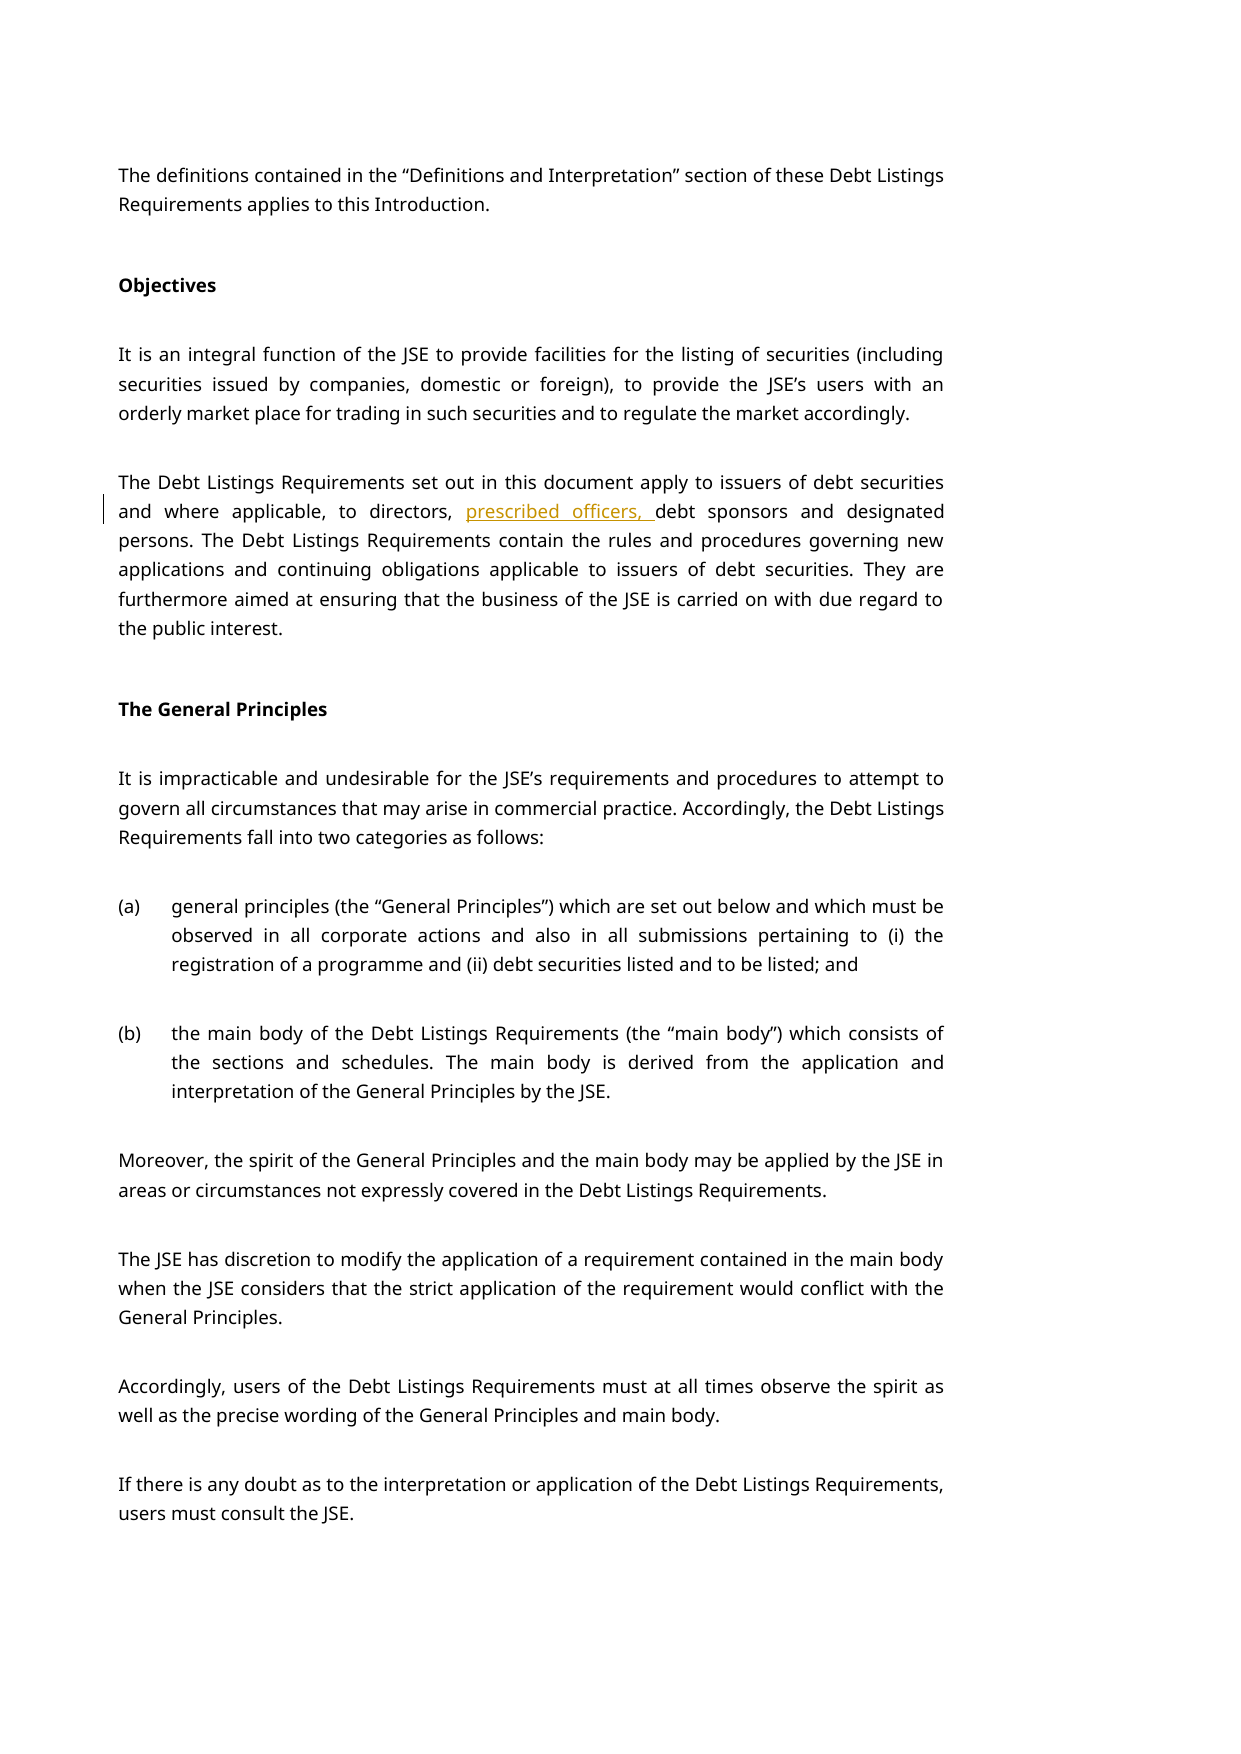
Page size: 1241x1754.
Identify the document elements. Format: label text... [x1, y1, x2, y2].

text (a) general principles (the “General Principles”) which are set out below and which must be observed in all corporate actions and also in all submissions pertaining to (i) the registration of a programme and (ii) debt securities listed and to be listed; and [118, 893, 945, 977]
text The JSE has discretion to modify the application of a requirement contained in the main body when the JSE considers that the strict application of the requirement would conflict with the General Principles. [118, 1246, 945, 1330]
text Objectives [118, 273, 945, 298]
text (b) the main body of the Debt Listings Requirements (the “main body”) which consists of the sections and schedules. The main body is derived from the application and interpretation of the General Principles by the JSE. [118, 1020, 945, 1104]
text If there is any doubt as to the interpretation or application of the Debt Listings Requirements, users must consult the JSE. [118, 1471, 945, 1526]
text It is an integral function of the JSE to provide facilities for the listing of securities (including securities issued by companies, domestic or foreign), to provide the JSE’s users with an orderly market place for trading in such securities and to regulate the market accordingly. [118, 342, 945, 426]
text The Debt Listings Requirements set out in this document apply to issuers of debt securities and where applicable, to directors, debt sponsors and designated persons. The Debt Listings Requirements contain the rules and procedures governing new applications and continuing obligations applicable to issuers of debt securities. They are furthermore aimed at ensuring that the business of the JSE is carried on with due regard to the public interest. [118, 469, 945, 641]
text It is impracticable and undesirable for the JSE’s requirements and procedures to attempt to govern all circumstances that may arise in commercial practice. Accordingly, the Debt Listings Requirements fall into two categories as follows: [118, 766, 945, 849]
text Moreover, the spirit of the General Principles and the main body may be applied by the JSE in areas or circumstances not expressly covered in the Debt Listings Requirements. [118, 1148, 945, 1202]
text Accordingly, users of the Debt Listings Requirements must at all times observe the spirit as well as the precise wording of the General Principles and main body. [118, 1373, 945, 1428]
text The General Principles [118, 697, 945, 722]
text The definitions contained in the “Definitions and Interpretation” section of these Debt Listings Requirements applies to this Introduction. [118, 162, 945, 217]
